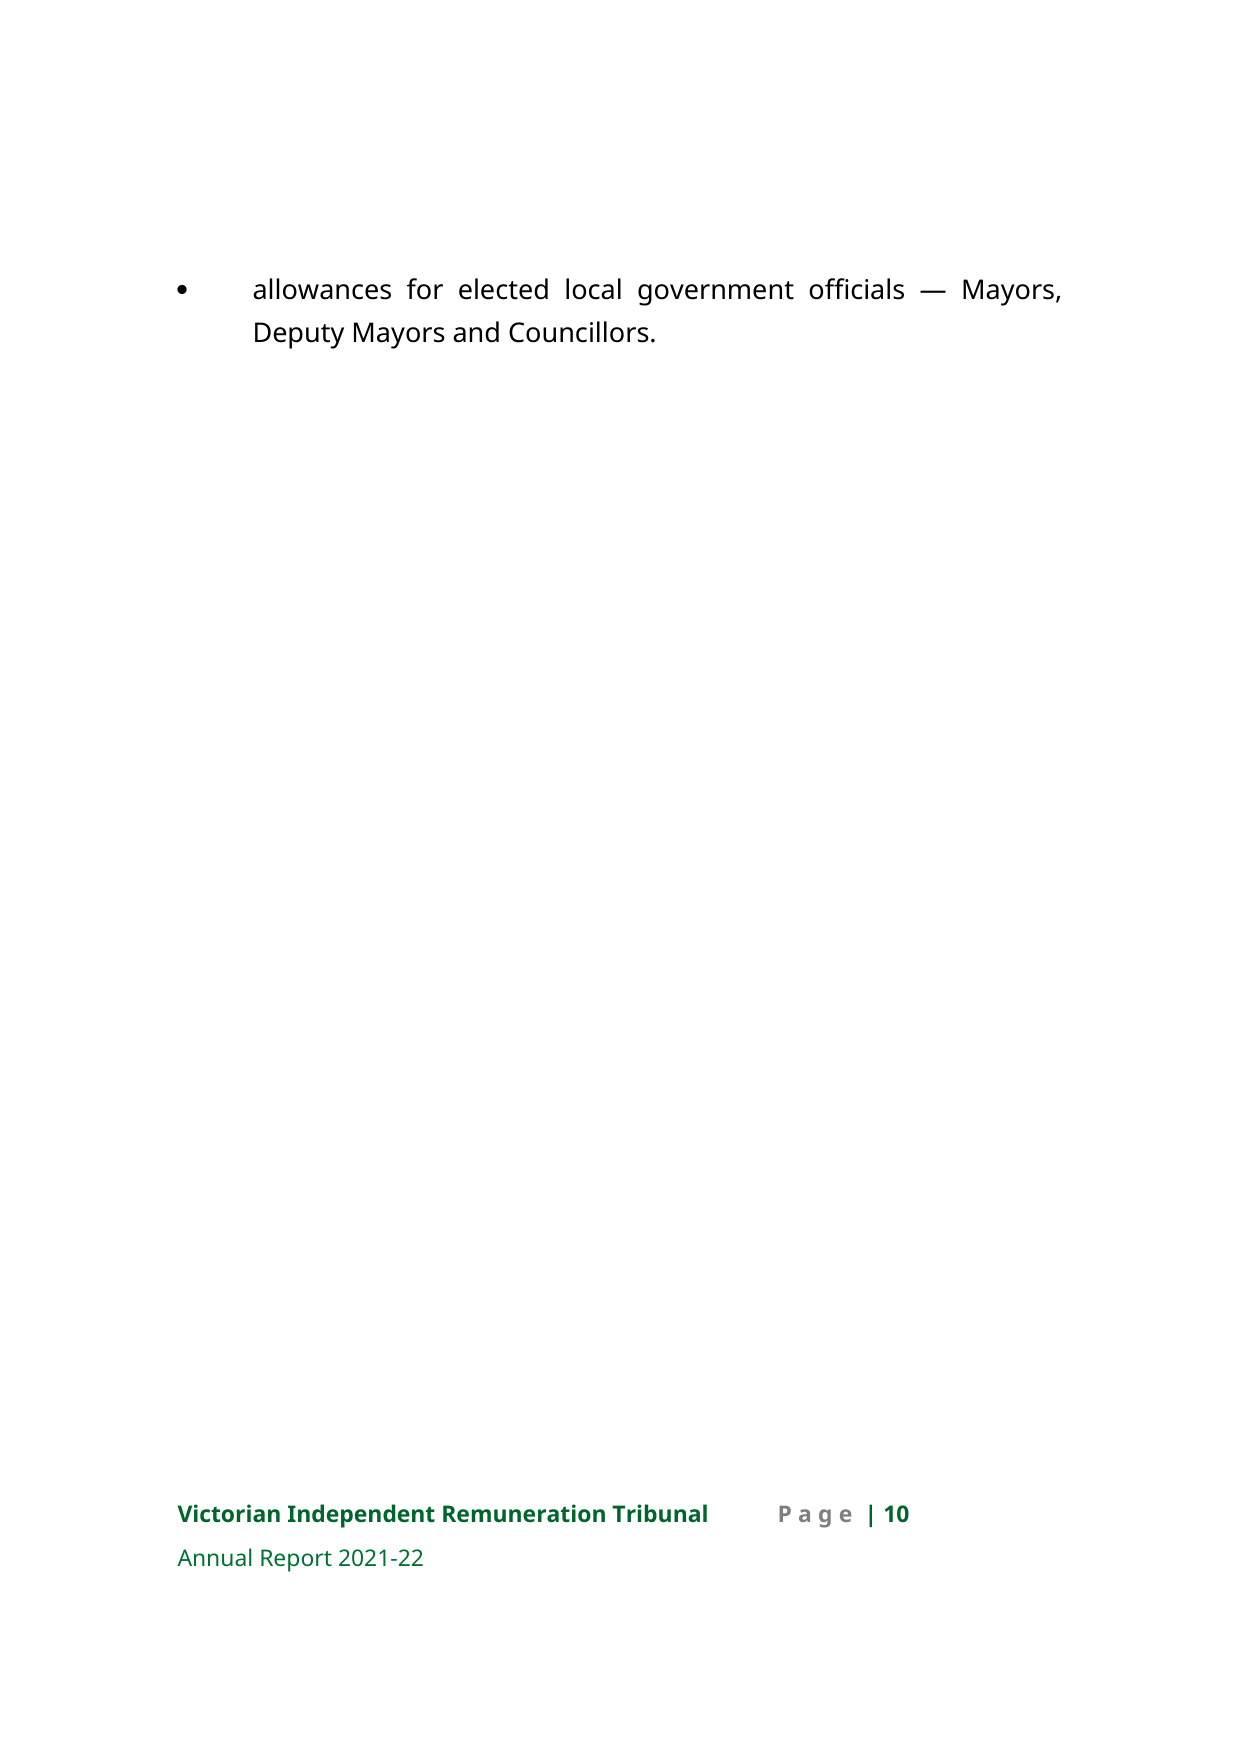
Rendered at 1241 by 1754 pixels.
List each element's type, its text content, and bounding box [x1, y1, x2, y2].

list allowances for elected local government officials — Mayors, Deputy Mayors and Councillors. [177, 271, 1063, 350]
